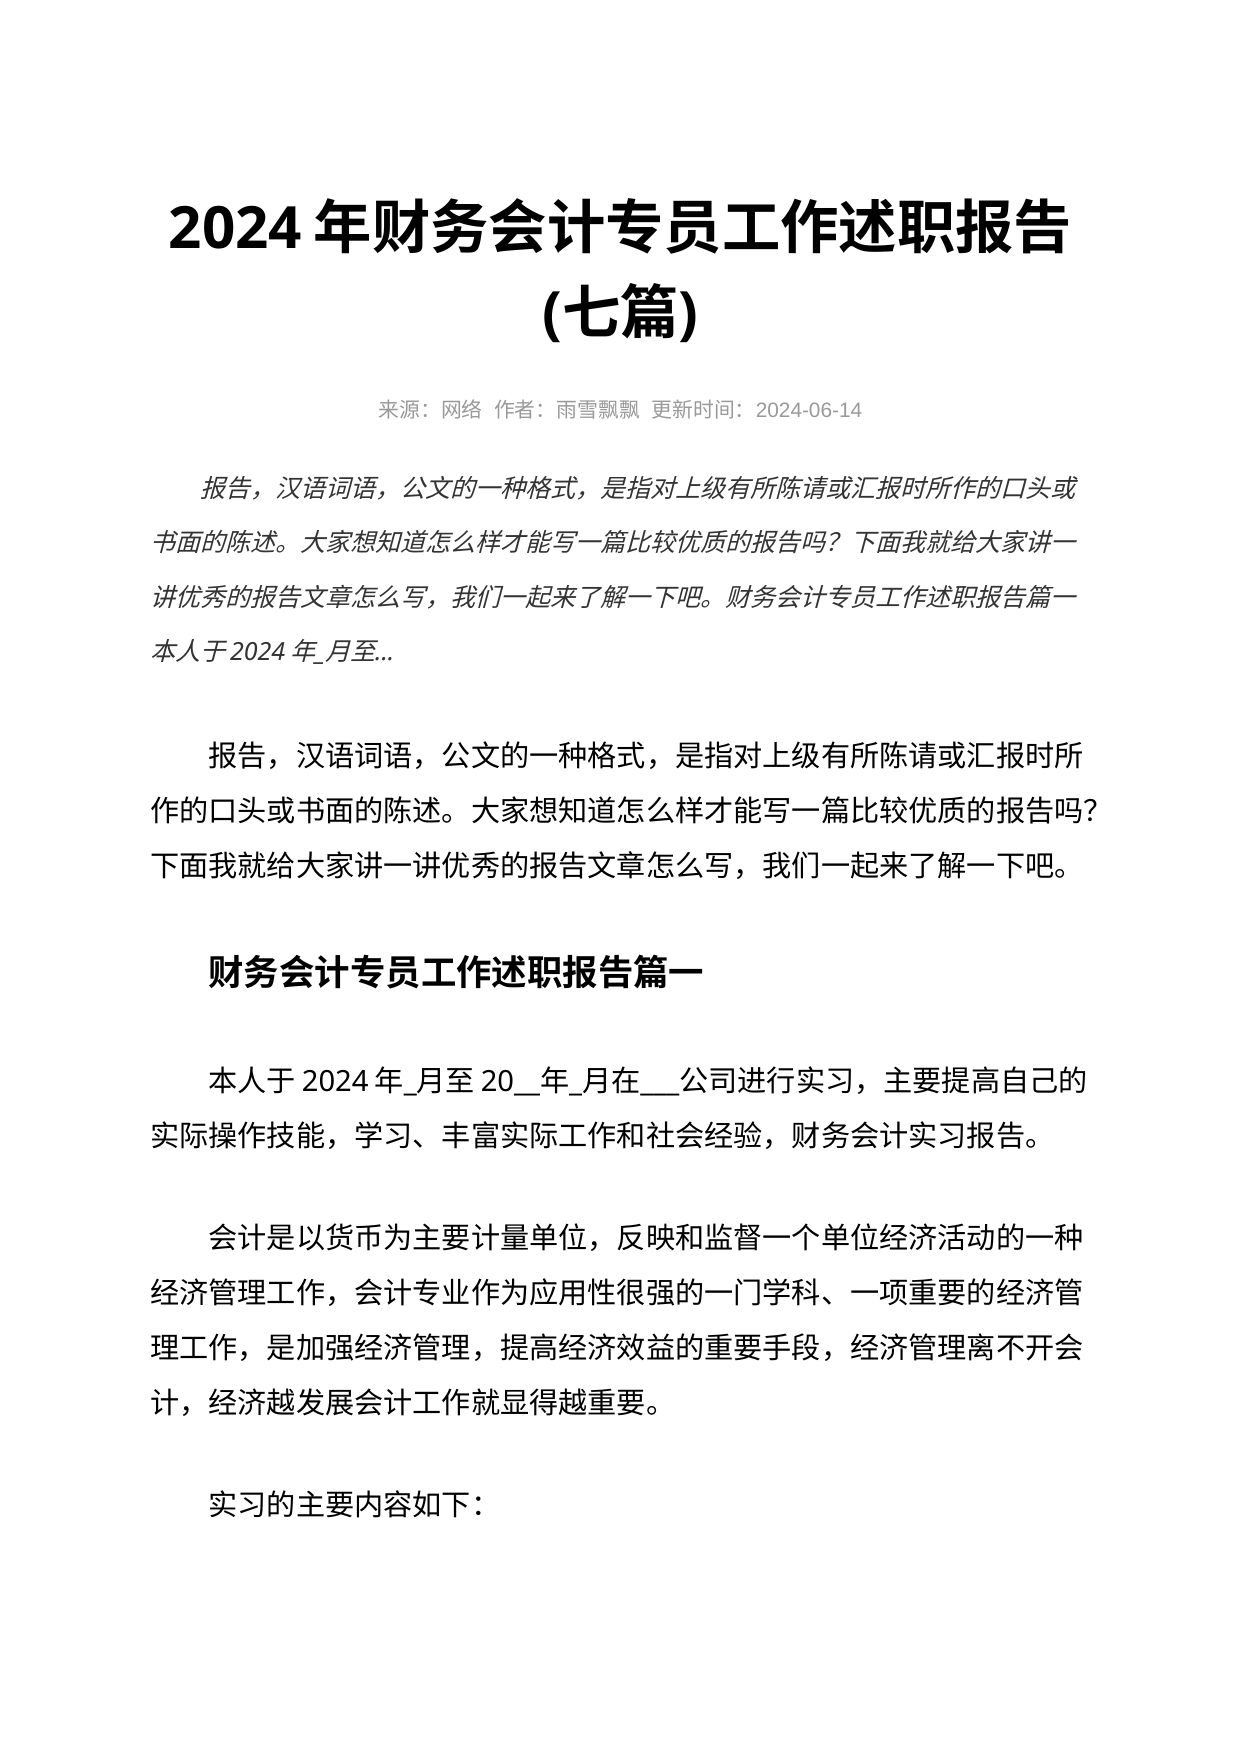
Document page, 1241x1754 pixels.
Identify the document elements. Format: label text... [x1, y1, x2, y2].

text 会计是以货币为主要计量单位，反映和监督一个单位经济活动的一种经济管理工作，会计专业作为应用性很强的一门学科、一项重要的经济管理工作，是加强经济管理，提高经济效益的重要手段，经济管理离不开会计，经济越发展会计工作就显得越重要。 [150, 1215, 1090, 1422]
text 来源：网络 作者：雨雪飘飘 更新时间：2024-06-14 [150, 398, 1090, 422]
text 报告，汉语词语，公文的一种格式，是指对上级有所陈请或汇报时所作的口头或书面的陈述。大家想知道怎么样才能写一篇比较优质的报告吗？下面我就给大家讲一讲优秀的报告文章怎么写，我们一起来了解一下吧。财务会计专员工作述职报告篇一本人于2024年_月至... [150, 468, 1090, 668]
text 实习的主要内容如下： [150, 1481, 1090, 1523]
text 本人于2024年_月至20__年_月在___公司进行实习，主要提高自己的实际操作技能，学习、丰富实际工作和社会经验，财务会计实习报告。 [150, 1058, 1090, 1155]
text 报告，汉语词语，公文的一种格式，是指对上级有所陈请或汇报时所作的口头或书面的陈述。大家想知道怎么样才能写一篇比较优质的报告吗？下面我就给大家讲一讲优秀的报告文章怎么写，我们一起来了解一下吧。 [150, 733, 1090, 885]
text 财务会计专员工作述职报告篇一 [150, 944, 1090, 996]
subtitle 2024年财务会计专员工作述职报告(七篇) [150, 181, 1090, 351]
